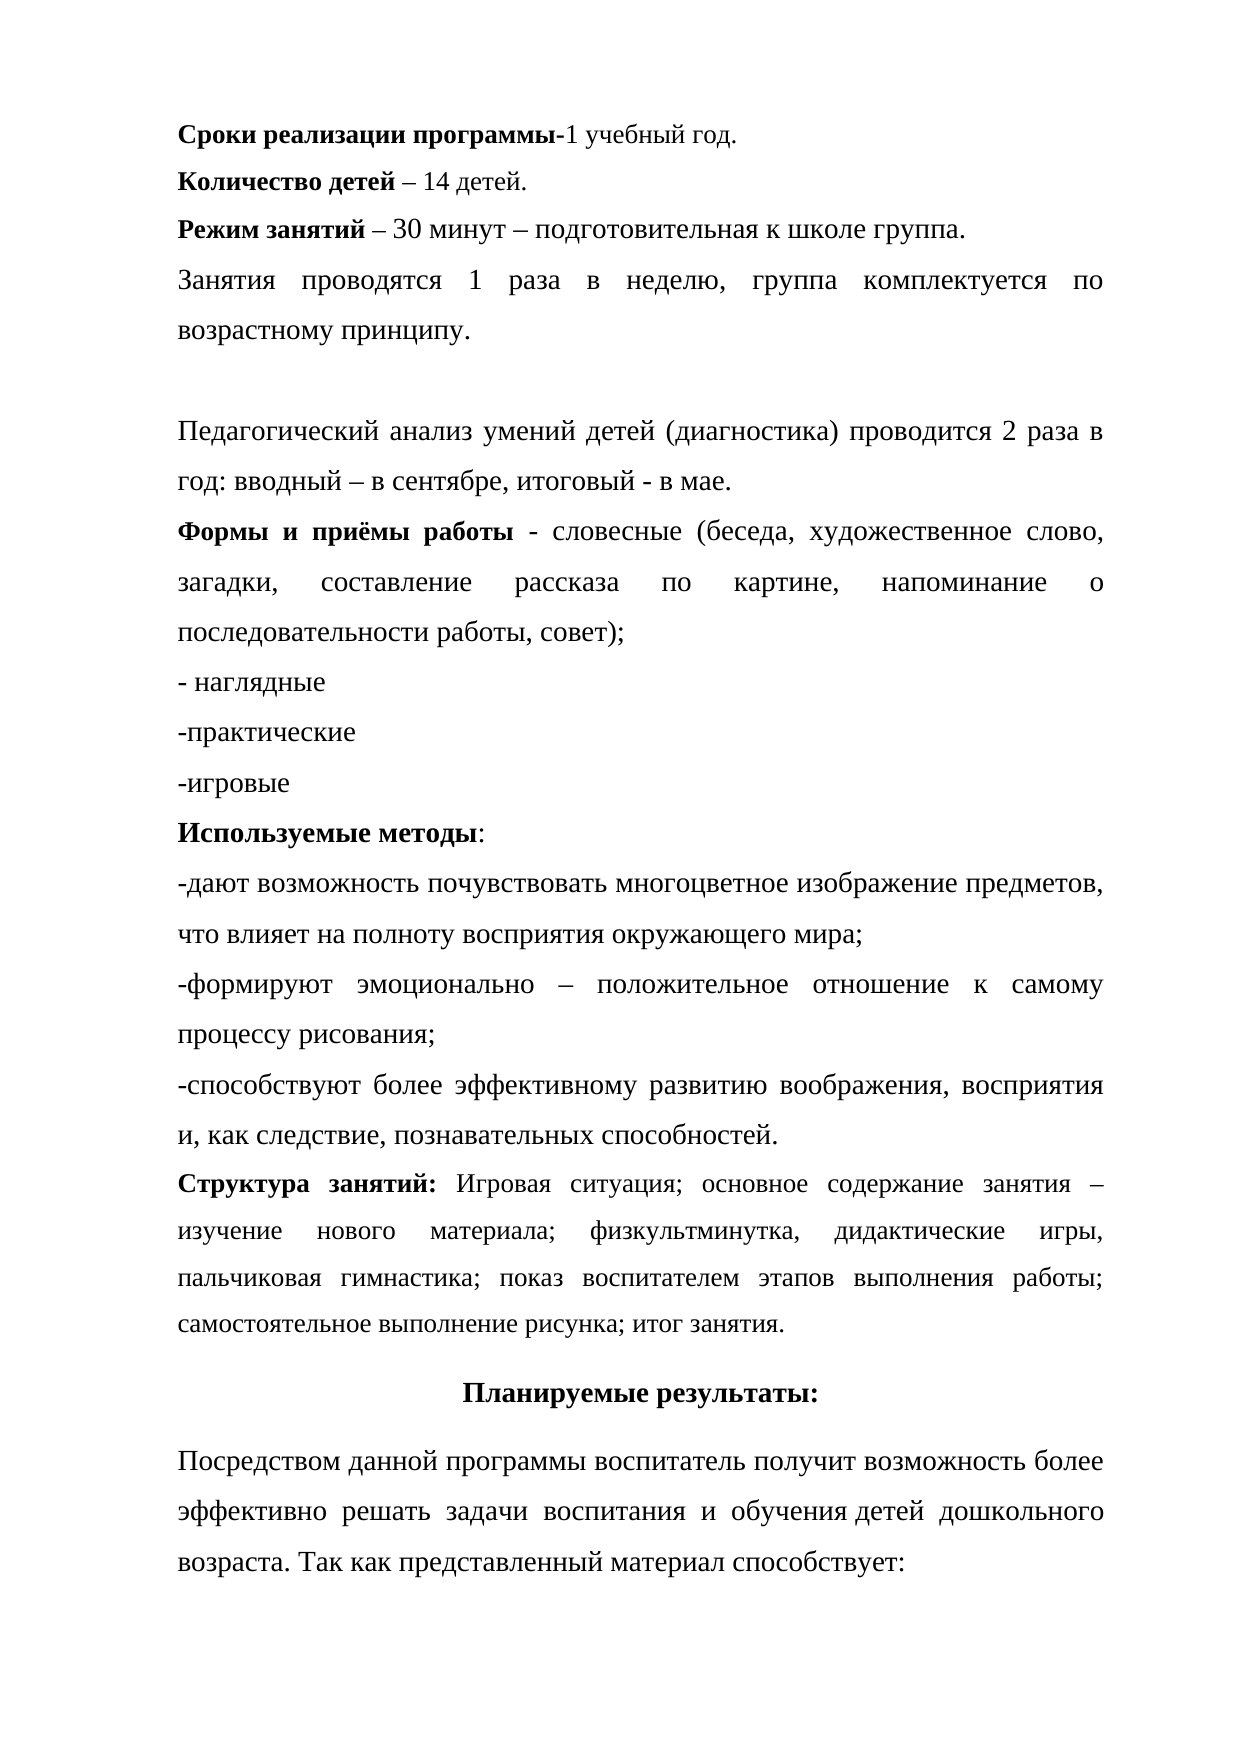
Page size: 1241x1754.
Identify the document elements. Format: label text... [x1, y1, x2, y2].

text Посредством данной программы воспитатель получит возможность более эффективно решать задачи воспитания и обучения детей дошкольного возраста. Так как представленный материал способствует: [177, 1443, 1104, 1577]
text Режим занятий – 30 минут – подготовительная к школе группа. [177, 211, 1104, 245]
text Педагогический анализ умений детей (диагностика) проводится 2 раза в год: вводный – в сентябре, итоговый - в мае. [177, 413, 1104, 497]
text Количество детей – 14 детей. [177, 165, 1104, 196]
text -дают возможность почувствовать многоцветное изображение предметов, что влияет на полноту восприятия окружающего мира; [177, 866, 1104, 949]
text -практические [177, 714, 1104, 748]
text -формируют эмоционально – положительное отношение к самому процессу рисования; [177, 966, 1104, 1050]
text - наглядные [177, 664, 1104, 698]
text Структура занятий: Игровая ситуация; основное содержание занятия – изучение нового материала; физкультминутка, дидактические игры, пальчиковая гимнастика; показ воспитателем этапов выполнения работы; самостоятельное выполнение рисунка; итог занятия. [177, 1167, 1104, 1338]
text -способствуют более эффективному развитию воображения, восприятия и, как следствие, познавательных способностей. [177, 1067, 1104, 1151]
text Планируемые результаты: [177, 1375, 1104, 1408]
text Занятия проводятся 1 раза в неделю, группа комплектуется по возрастному принципу. [177, 262, 1104, 346]
text Сроки реализации программы-1 учебный год. [177, 118, 1104, 149]
text Используемые методы: [177, 815, 1104, 849]
text -игровые [177, 765, 1104, 798]
text Формы и приёмы работы - словесные (беседа, художественное слово, загадки, составление рассказа по картине, напоминание о последовательности работы, совет); [177, 513, 1104, 647]
